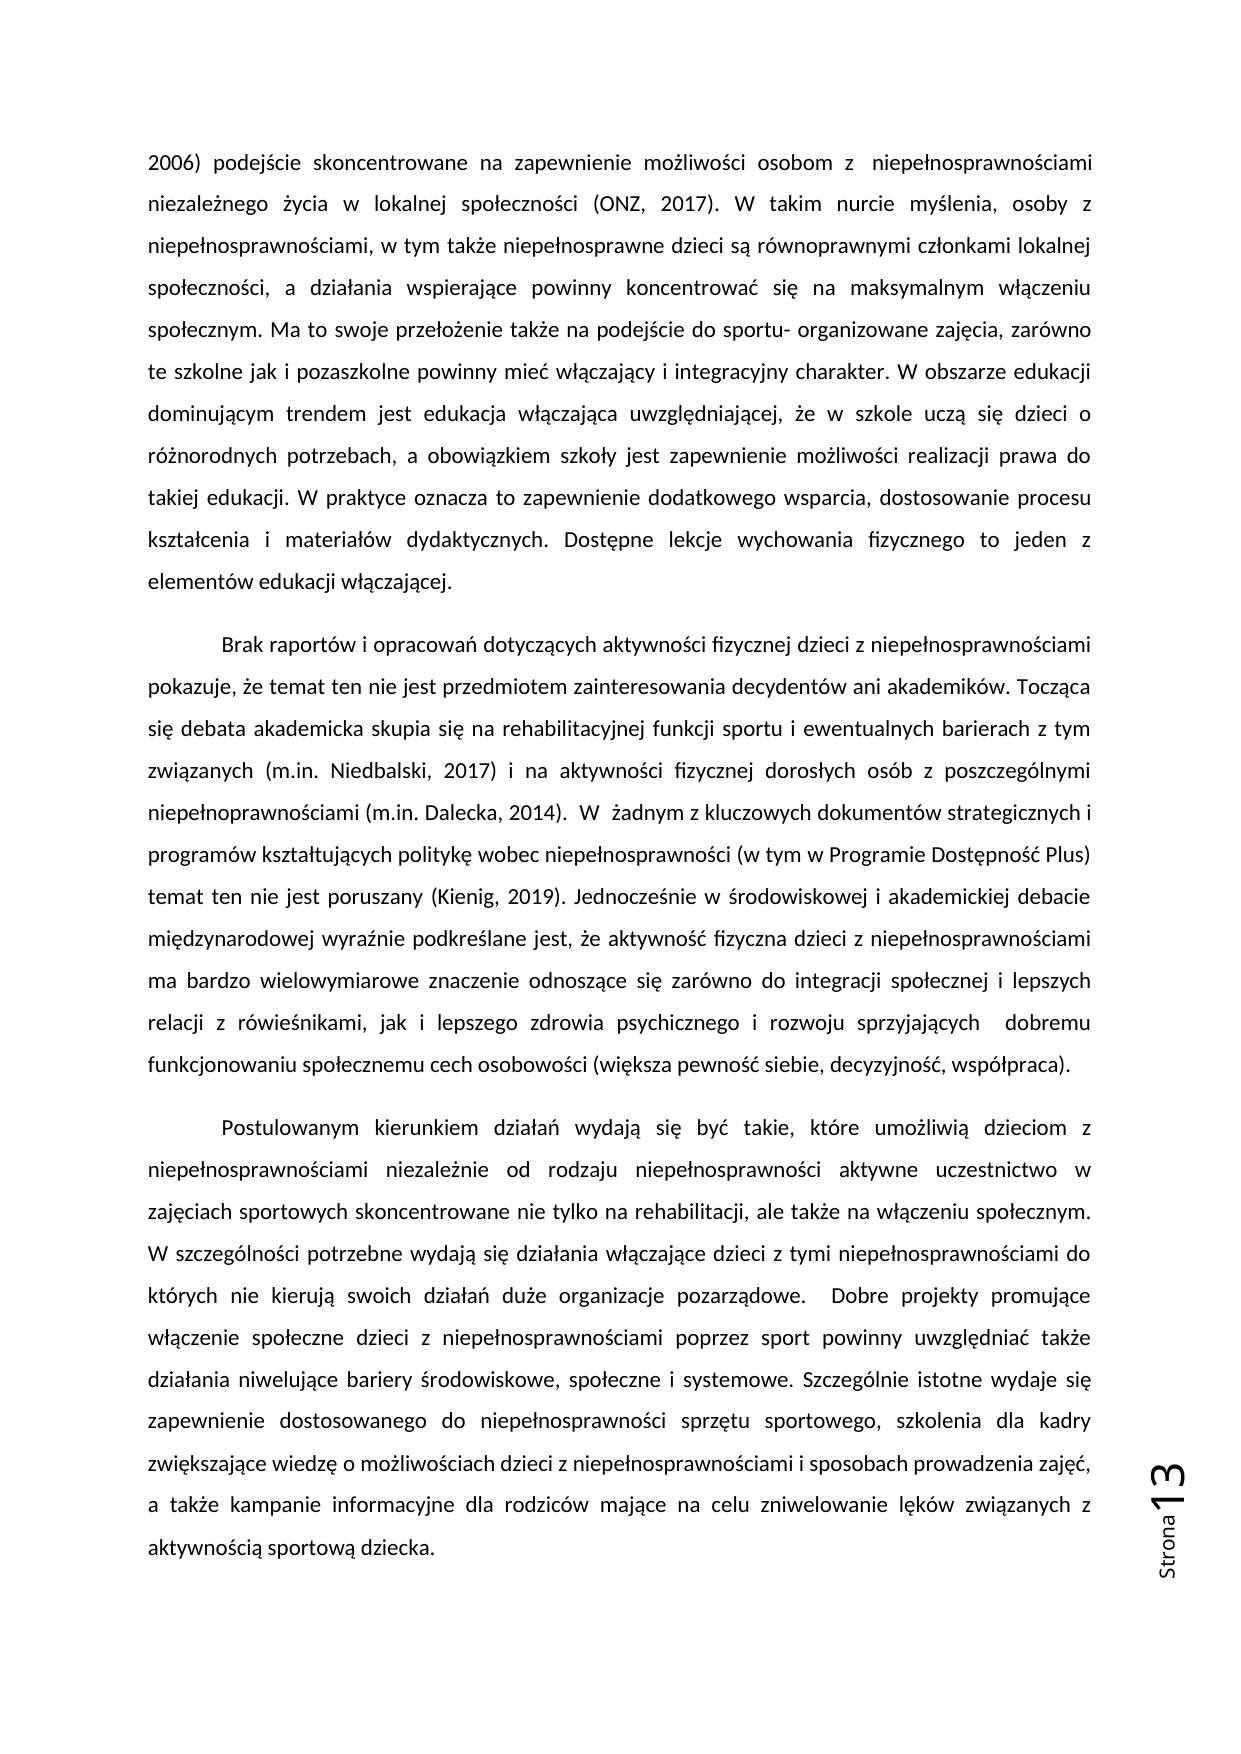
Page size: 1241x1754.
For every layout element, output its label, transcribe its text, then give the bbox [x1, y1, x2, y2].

text Brak raportów i opracowań dotyczących aktywności fizycznej dzieci z niepełnosprawnościami pokazuje, że temat ten nie jest przedmiotem zainteresowania decydentów ani akademików. Tocząca się debata akademicka skupia się na rehabilitacyjnej funkcji sportu i ewentualnych barierach z tym związanych (m.in. Niedbalski, 2017) i na aktywności fizycznej dorosłych osób z poszczególnymi niepełnoprawnościami (m.in. Dalecka, 2014). W żadnym z kluczowych dokumentów strategicznych i programów kształtujących politykę wobec niepełnosprawności (w tym w Programie Dostępność Plus) temat ten nie jest poruszany (Kienig, 2019). Jednocześnie w środowiskowej i akademickiej debacie międzynarodowej wyraźnie podkreślane jest, że aktywność fizyczna dzieci z niepełnosprawnościami ma bardzo wielowymiarowe znaczenie odnoszące się zarówno do integracji społecznej i lepszych relacji z rówieśnikami, jak i lepszego zdrowia psychicznego i rozwoju sprzyjających dobremu funkcjonowaniu społecznemu cech osobowości (większa pewność siebie, decyzyjność, współpraca). [148, 630, 1093, 1078]
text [148, 148, 1093, 595]
text Postulowanym kierunkiem działań wydają się być takie, które umożliwią dzieciom z niepełnosprawnościami niezależnie od rodzaju niepełnosprawności aktywne uczestnictwo w zajęciach sportowych skoncentrowane nie tylko na rehabilitacji, ale także na włączeniu społecznym. W szczególności potrzebne wydają się działania włączające dzieci z tymi niepełnosprawnościami do których nie kierują swoich działań duże organizacje pozarządowe. Dobre projekty promujące włączenie społeczne dzieci z niepełnosprawnościami poprzez sport powinny uwzględniać także działania niwelujące bariery środowiskowe, społeczne i systemowe. Szczególnie istotne wydaje się zapewnienie dostosowanego do niepełnosprawności sprzętu sportowego, szkolenia dla kadry zwiększające wiedzę o możliwościach dzieci z niepełnosprawnościami i sposobach prowadzenia zajęć, a także kampanie informacyjne dla rodziców mające na celu zniwelowanie lęków związanych z aktywnością sportową dziecka. [148, 1113, 1093, 1561]
